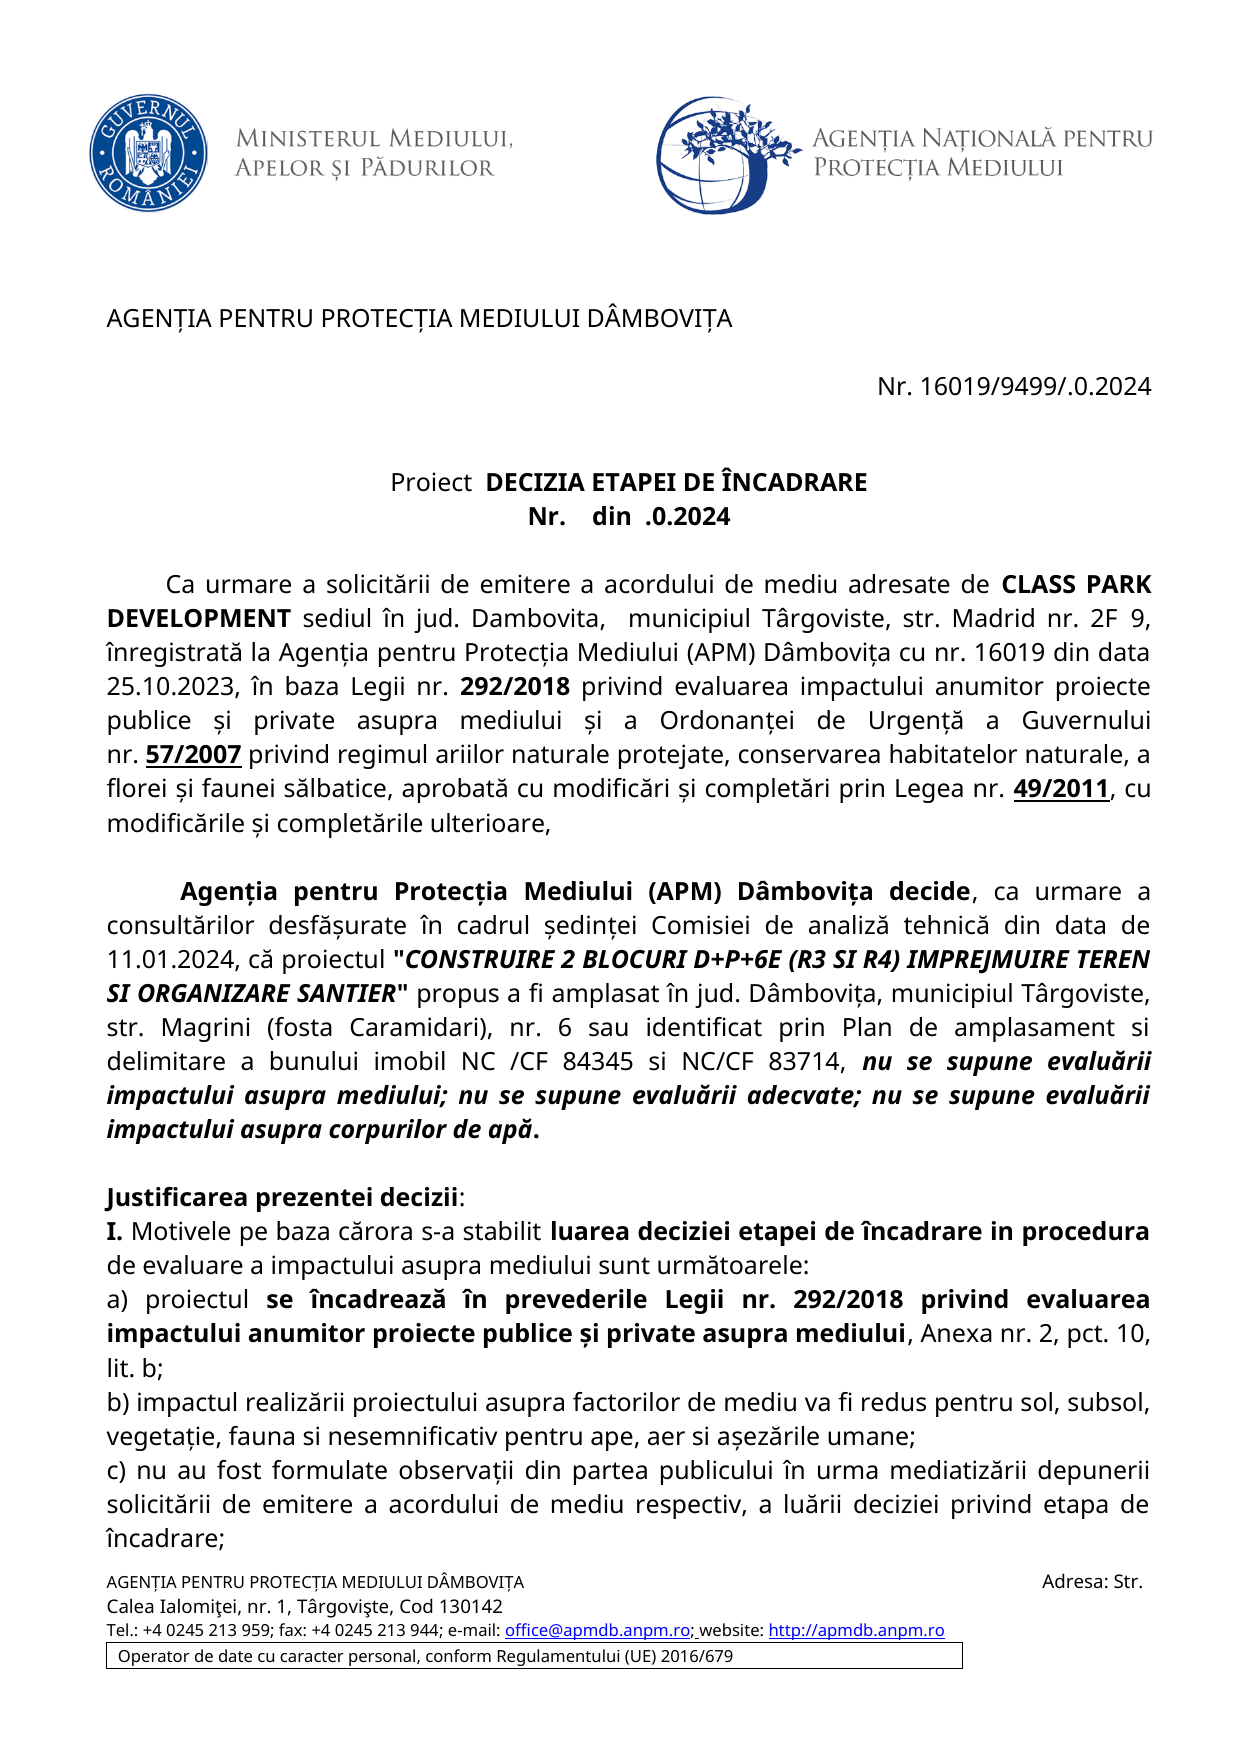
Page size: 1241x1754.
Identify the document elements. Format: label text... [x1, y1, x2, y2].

picture [0, 4, 1241, 301]
text Justificarea prezentei decizii: [106, 1180, 1152, 1214]
text Nr. din .0.2024 [106, 499, 1152, 533]
text Agenția pentru Protecția Mediului (APM) Dâmbovița decide, ca urmare a consultărilor desfăşurate în cadrul şedinţei Comisiei de analiză tehnică din data de 11.01.2024, că proiectul "CONSTRUIRE 2 BLOCURI D+P+6E (R3 SI R4) IMPREJMUIRE TEREN SI ORGANIZARE SANTIER" propus a fi amplasat în jud. Dâmbovița, municipiul Târgoviste, str. Magrini (fosta Caramidari), nr. 6 sau identificat prin Plan de amplasament si delimitare a bunului imobil NC /CF 84345 si NC/CF 83714, nu se supune evaluării impactului asupra mediului; nu se supune evaluării adecvate; nu se supune evaluării impactului asupra corpurilor de apă. [106, 873, 1152, 1146]
text I. Motivele pe baza cărora s-a stabilit luarea deciziei etapei de încadrare in procedura de evaluare a impactului asupra mediului sunt următoarele: [106, 1214, 1152, 1282]
text a) proiectul se încadrează în prevederile Legii nr. 292/2018 privind evaluarea impactului anumitor proiecte publice şi private asupra mediului, Anexa nr. 2, pct. 10, lit. b; [106, 1282, 1152, 1384]
text Nr. 16019/9499/.0.2024 [781, 368, 1152, 402]
text Ca urmare a solicitării de emitere a acordului de mediu adresate de CLASS PARK DEVELOPMENT sediul în jud. Dambovita, municipiul Târgoviste, str. Madrid nr. 2F 9, înregistrată la Agenția pentru Protecția Mediului (APM) Dâmbovița cu nr. 16019 din data 25.10.2023, în baza Legii nr. 292/2018 privind evaluarea impactului anumitor proiecte publice şi private asupra mediului şi a Ordonanţei de Urgenţă a Guvernului nr. 57/2007 privind regimul ariilor naturale protejate, conservarea habitatelor naturale, a florei şi faunei sălbatice, aprobată cu modificări şi completări prin Legea nr. 49/2011, cu modificările şi completările ulterioare, [106, 567, 1152, 839]
text c) nu au fost formulate observaţii din partea publicului în urma mediatizării depunerii solicitării de emitere a acordului de mediu respectiv, a luării deciziei privind etapa de încadrare; [106, 1452, 1152, 1554]
text b) impactul realizării proiectului asupra factorilor de mediu va fi redus pentru sol, subsol, vegetație, fauna si nesemnificativ pentru ape, aer si așezările umane; [106, 1384, 1152, 1452]
text AGENȚIA PENTRU PROTECȚIA MEDIULUI DÂMBOVIȚA [106, 301, 1152, 334]
text Proiect DECIZIA ETAPEI DE ÎNCADRARE [106, 464, 1152, 499]
